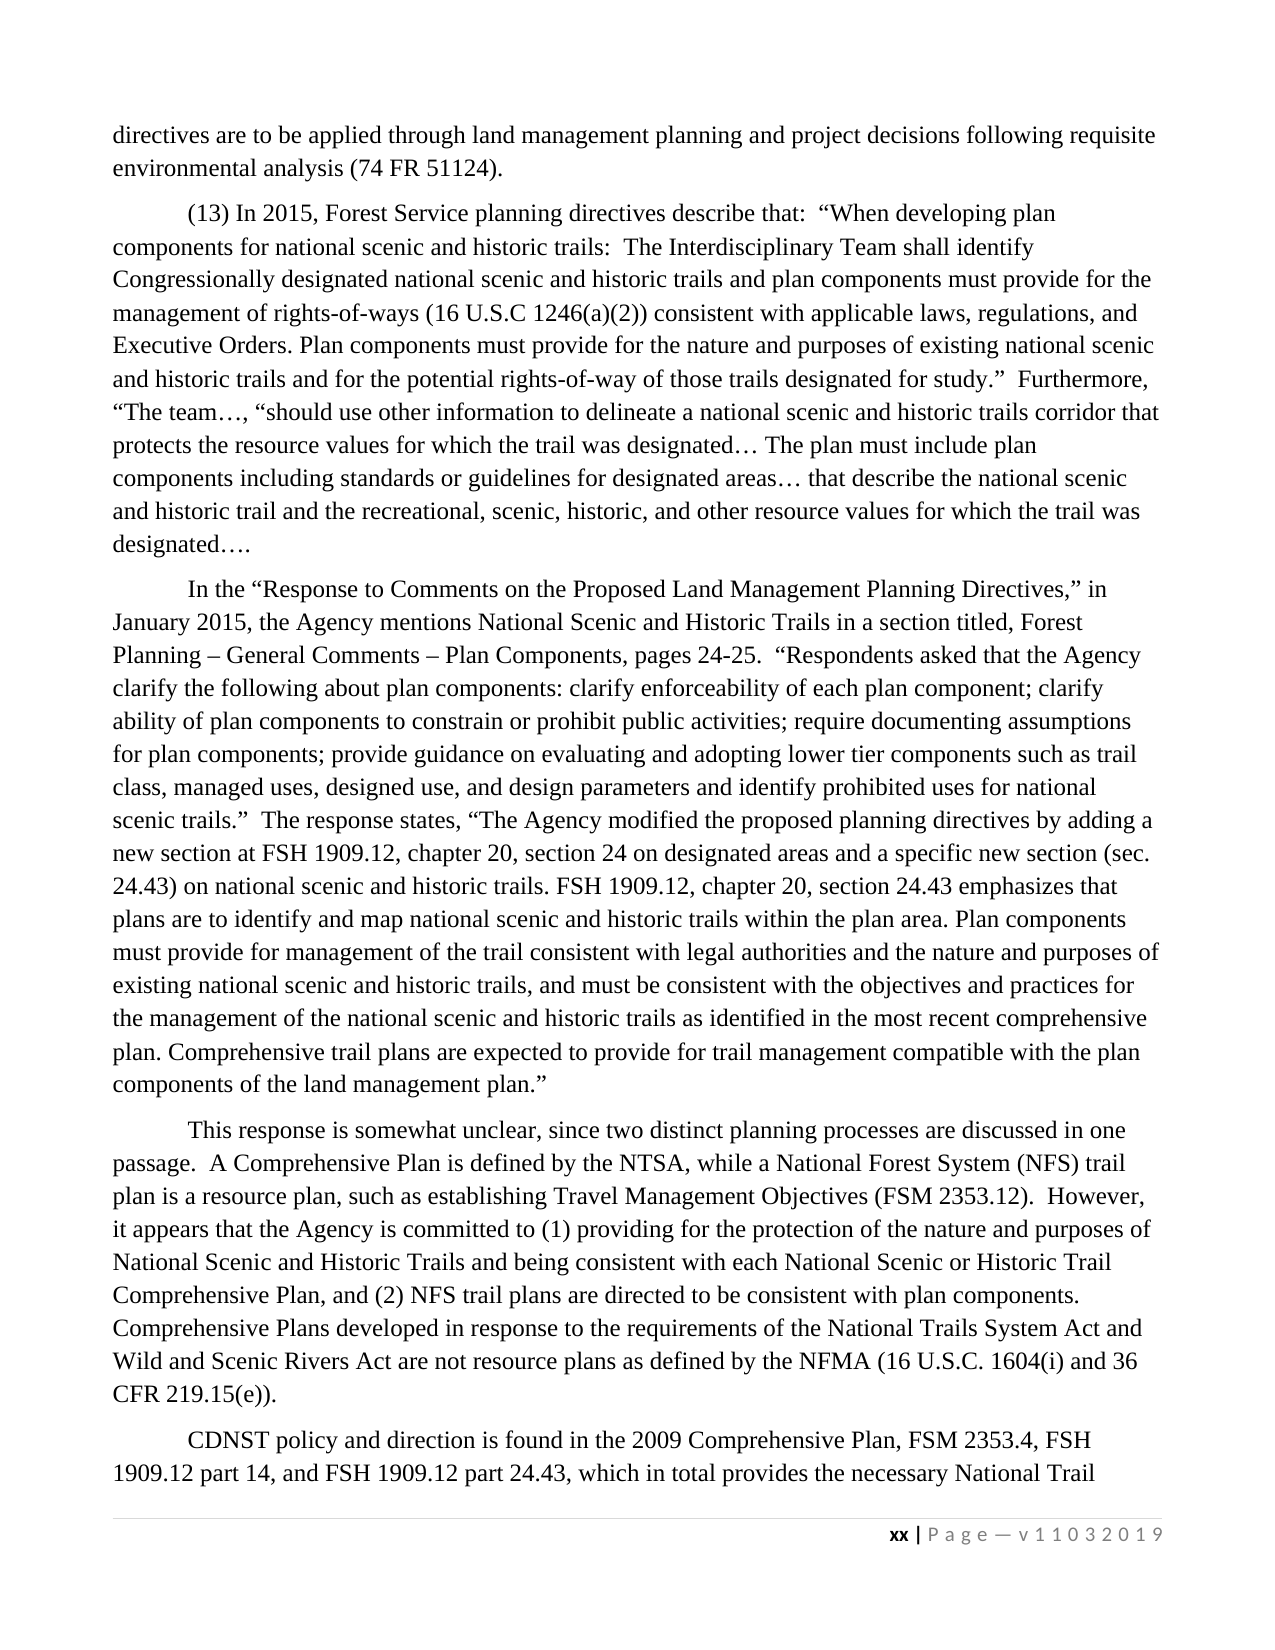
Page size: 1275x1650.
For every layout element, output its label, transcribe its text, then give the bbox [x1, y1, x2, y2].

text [112, 120, 1162, 182]
text (13) In 2015, Forest Service planning directives describe that: “When developing plan components for national scenic and historic trails: The Interdisciplinary Team shall identify Congressionally designated national scenic and historic trails and plan components must provide for the management of rights-of-ways (16 U.S.C 1246(a)(2)) consistent with applicable laws, regulations, and Executive Orders. Plan components must provide for the nature and purposes of existing national scenic and historic trails and for the potential rights-of-way of those trails designated for study.” Furthermore, “The team…, “should use other information to delineate a national scenic and historic trails corridor that protects the resource values for which the trail was designated… The plan must include plan components including standards or guidelines for designated areas… that describe the national scenic and historic trail and the recreational, scenic, historic, and other resource values for which the trail was designated…. [112, 198, 1162, 557]
text In the “Response to Comments on the Proposed Land Management Planning Directives,” in January 2015, the Agency mentions National Scenic and Historic Trails in a section titled, Forest Planning – General Comments – Plan Components, pages 24-25. “Respondents asked that the Agency clarify the following about plan components: clarify enforceability of each plan component; clarify ability of plan components to constrain or prohibit public activities; require documenting assumptions for plan components; provide guidance on evaluating and adopting lower tier components such as trail class, managed uses, designed use, and design parameters and identify prohibited uses for national scenic trails.” The response states, “The Agency modified the proposed planning directives by adding a new section at FSH 1909.12, chapter 20, section 24 on designated areas and a specific new section (sec. 24.43) on national scenic and historic trails. FSH 1909.12, chapter 20, section 24.43 emphasizes that plans are to identify and map national scenic and historic trails within the plan area. Plan components must provide for management of the trail consistent with legal authorities and the nature and purposes of existing national scenic and historic trails, and must be consistent with the objectives and practices for the management of the national scenic and historic trails as identified in the most recent comprehensive plan. Comprehensive trail plans are expected to provide for trail management compatible with the plan components of the land management plan.” [112, 574, 1162, 1098]
text This response is somewhat unclear, since two distinct planning processes are discussed in one passage. A Comprehensive Plan is defined by the NTSA, while a National Forest System (NFS) trail plan is a resource plan, such as establishing Travel Management Objectives (FSM 2353.12). However, it appears that the Agency is committed to (1) providing for the protection of the nature and purposes of National Scenic and Historic Trails and being consistent with each National Scenic or Historic Trail Comprehensive Plan, and (2) NFS trail plans are directed to be consistent with plan components. Comprehensive Plans developed in response to the requirements of the National Trails System Act and Wild and Scenic Rivers Act are not resource plans as defined by the NFMA (16 U.S.C. 1604(i) and 36 CFR 219.15(e)). [112, 1115, 1162, 1408]
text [112, 1425, 1162, 1487]
